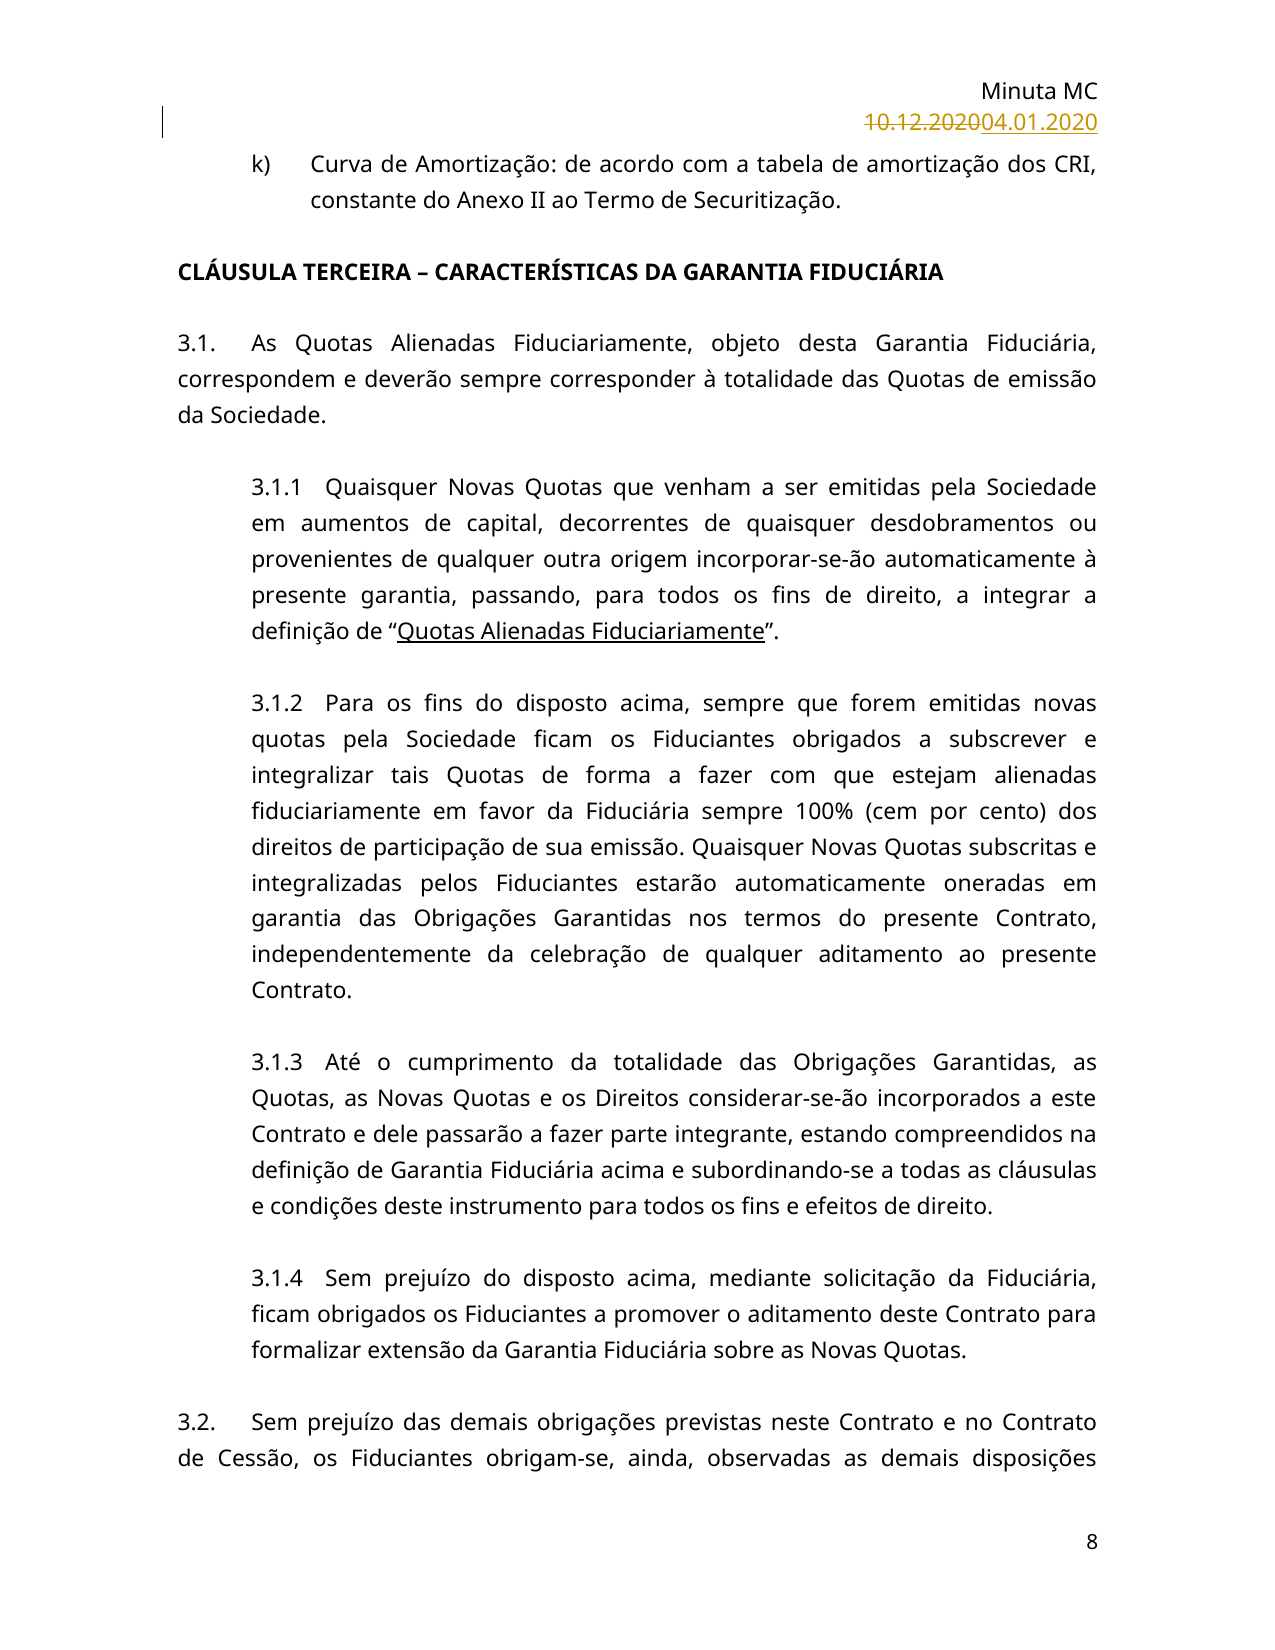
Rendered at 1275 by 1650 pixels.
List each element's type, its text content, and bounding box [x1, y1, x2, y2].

text 3.1.2 Para os fins do disposto acima, sempre que forem emitidas novas quotas pela Sociedade ficam os Fiduciantes obrigados a subscrever e integralizar tais Quotas de forma a fazer com que estejam alienadas fiduciariamente em favor da Fiduciária sempre 100% (cem por cento) dos direitos de participação de sua emissão. Quaisquer Novas Quotas subscritas e integralizadas pelos Fiduciantes estarão automaticamente oneradas em garantia das Obrigações Garantidas nos termos do presente Contrato, independentemente da celebração de qualquer aditamento ao presente Contrato. [251, 687, 1098, 1006]
list Curva de Amortização: de acordo com a tabela de amortização dos CRI, constante do Anexo II ao Termo de Securitização. [251, 148, 1098, 215]
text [177, 1406, 1098, 1473]
text 3.1.3 Até o cumprimento da totalidade das Obrigações Garantidas, as Quotas, as Novas Quotas e os Direitos considerar-se-ão incorporados a este Contrato e dele passarão a fazer parte integrante, estando compreendidos na definição de Garantia Fiduciária acima e subordinando-se a todas as cláusulas e condições deste instrumento para todos os fins e efeitos de direito. [251, 1046, 1098, 1221]
text 3.1. As Quotas Alienadas Fiduciariamente, objeto desta Garantia Fiduciária, correspondem e deverão sempre corresponder à totalidade das Quotas de emissão da Sociedade. [177, 327, 1098, 431]
text 3.1.1 Quaisquer Novas Quotas que venham a ser emitidas pela Sociedade em aumentos de capital, decorrentes de quaisquer desdobramentos ou provenientes de qualquer outra origem incorporar-se-ão automaticamente à presente garantia, passando, para todos os fins de direito, a integrar a definição de “Quotas Alienadas Fiduciariamente”. [251, 471, 1098, 646]
subtitle CLÁUSULA TERCEIRA – CARACTERÍSTICAS DA GARANTIA FIDUCIÁRIA [177, 256, 1098, 287]
text 3.1.4 Sem prejuízo do disposto acima, mediante solicitação da Fiduciária, ficam obrigados os Fiduciantes a promover o aditamento deste Contrato para formalizar extensão da Garantia Fiduciária sobre as Novas Quotas. [251, 1262, 1098, 1365]
